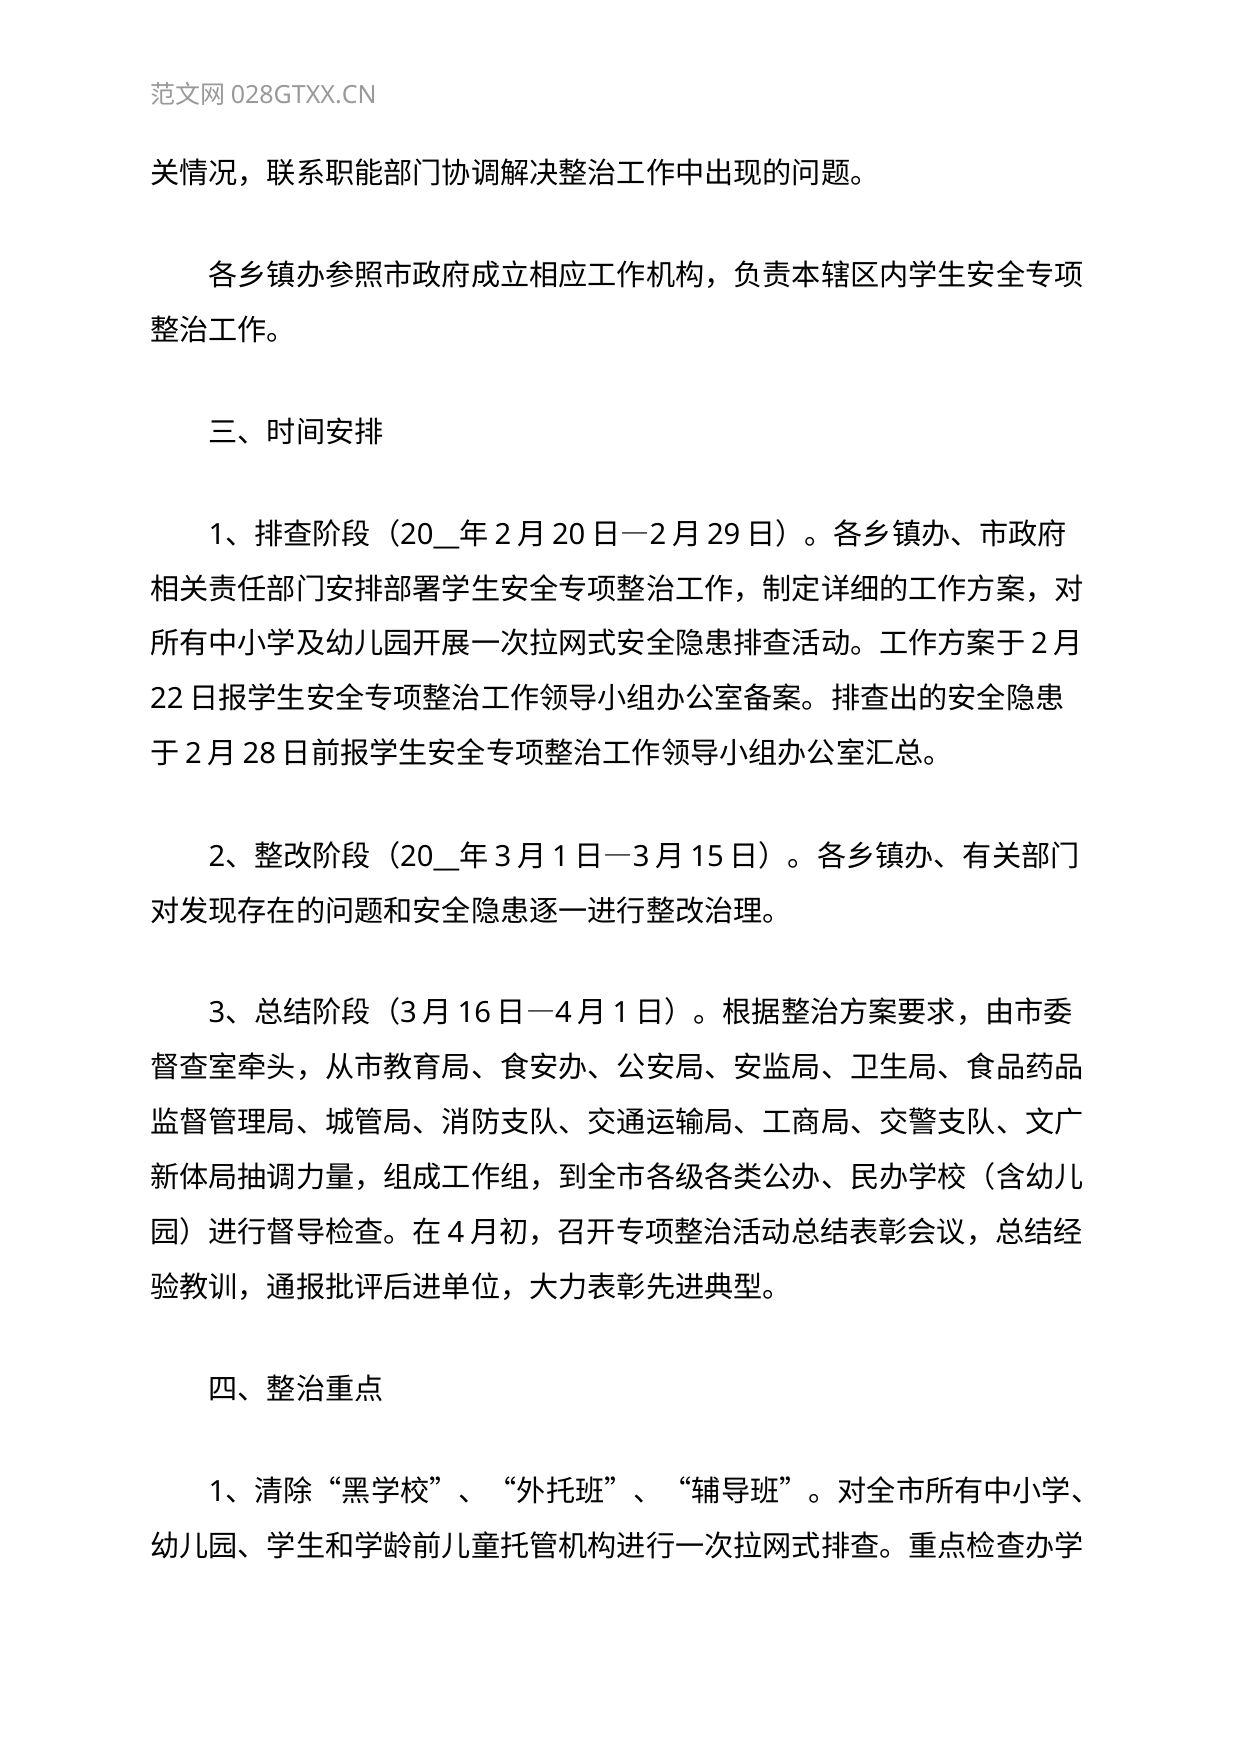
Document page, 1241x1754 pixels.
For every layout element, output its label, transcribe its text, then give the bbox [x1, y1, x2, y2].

text 三、时间安排 [150, 408, 1090, 451]
text 各乡镇办参照市政府成立相应工作机构，负责本辖区内学生安全专项整治工作。 [150, 252, 1090, 349]
text 3、总结阶段（3月16日—4月1日）。根据整治方案要求，由市委督查室牵头，从市教育局、食安办、公安局、安监局、卫生局、食品药品监督管理局、城管局、消防支队、交通运输局、工商局、交警支队、文广新体局抽调力量，组成工作组，到全市各级各类公办、民办学校（含幼儿园）进行督导检查。在4月初，召开专项整治活动总结表彰会议，总结经验教训，通报批评后进单位，大力表彰先进典型。 [150, 989, 1090, 1306]
text 1、排查阶段（20__年2月20日—2月29日）。各乡镇办、市政府相关责任部门安排部署学生安全专项整治工作，制定详细的工作方案，对所有中小学及幼儿园开展一次拉网式安全隐患排查活动。工作方案于2月22日报学生安全专项整治工作领导小组办公室备案。排查出的安全隐患于2月28日前报学生安全专项整治工作领导小组办公室汇总。 [150, 510, 1090, 772]
text 四、整治重点 [150, 1365, 1090, 1408]
text 2、整改阶段（20__年3月1日—3月15日）。各乡镇办、有关部门对发现存在的问题和安全隐患逐一进行整改治理。 [150, 832, 1090, 929]
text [150, 1467, 1090, 1564]
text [150, 150, 1090, 192]
